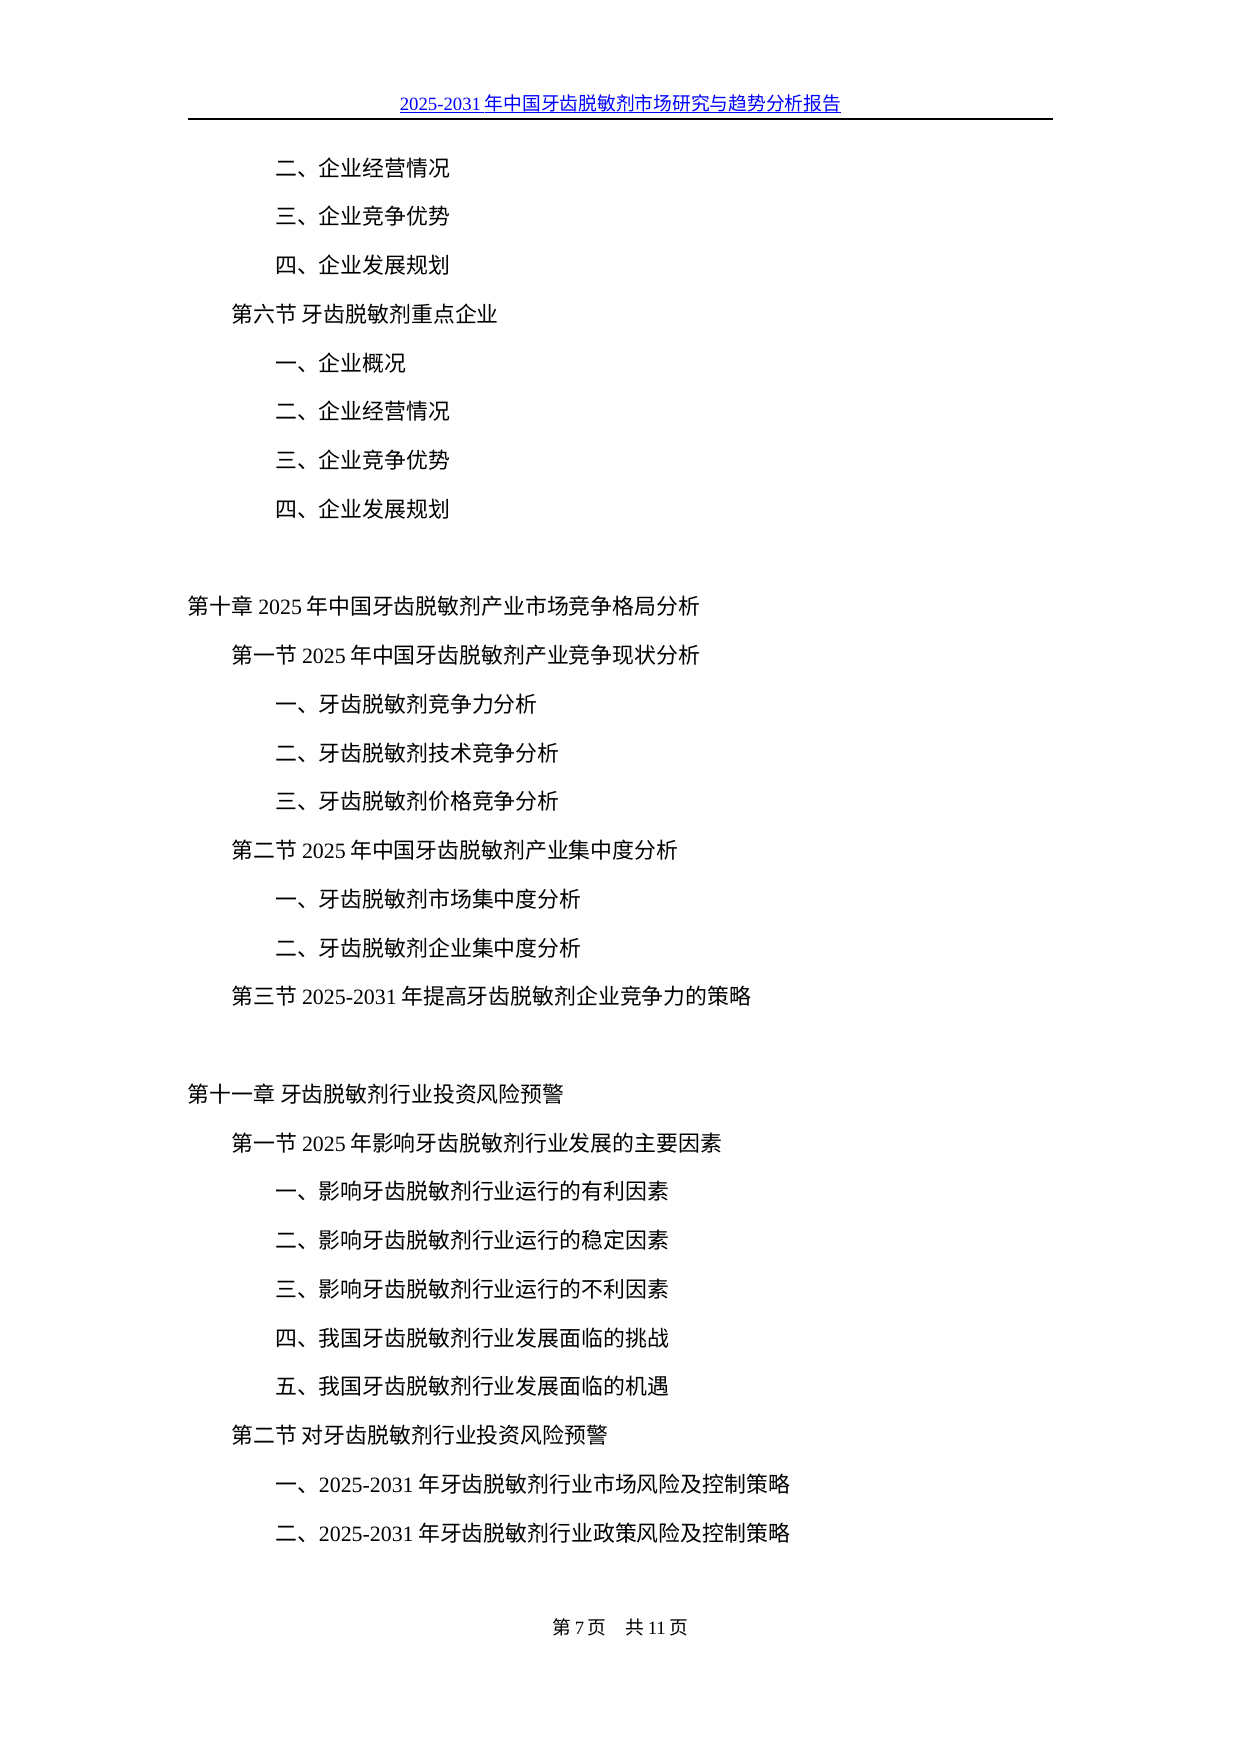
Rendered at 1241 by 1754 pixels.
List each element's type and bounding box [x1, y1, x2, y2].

text [187, 150, 1053, 1548]
